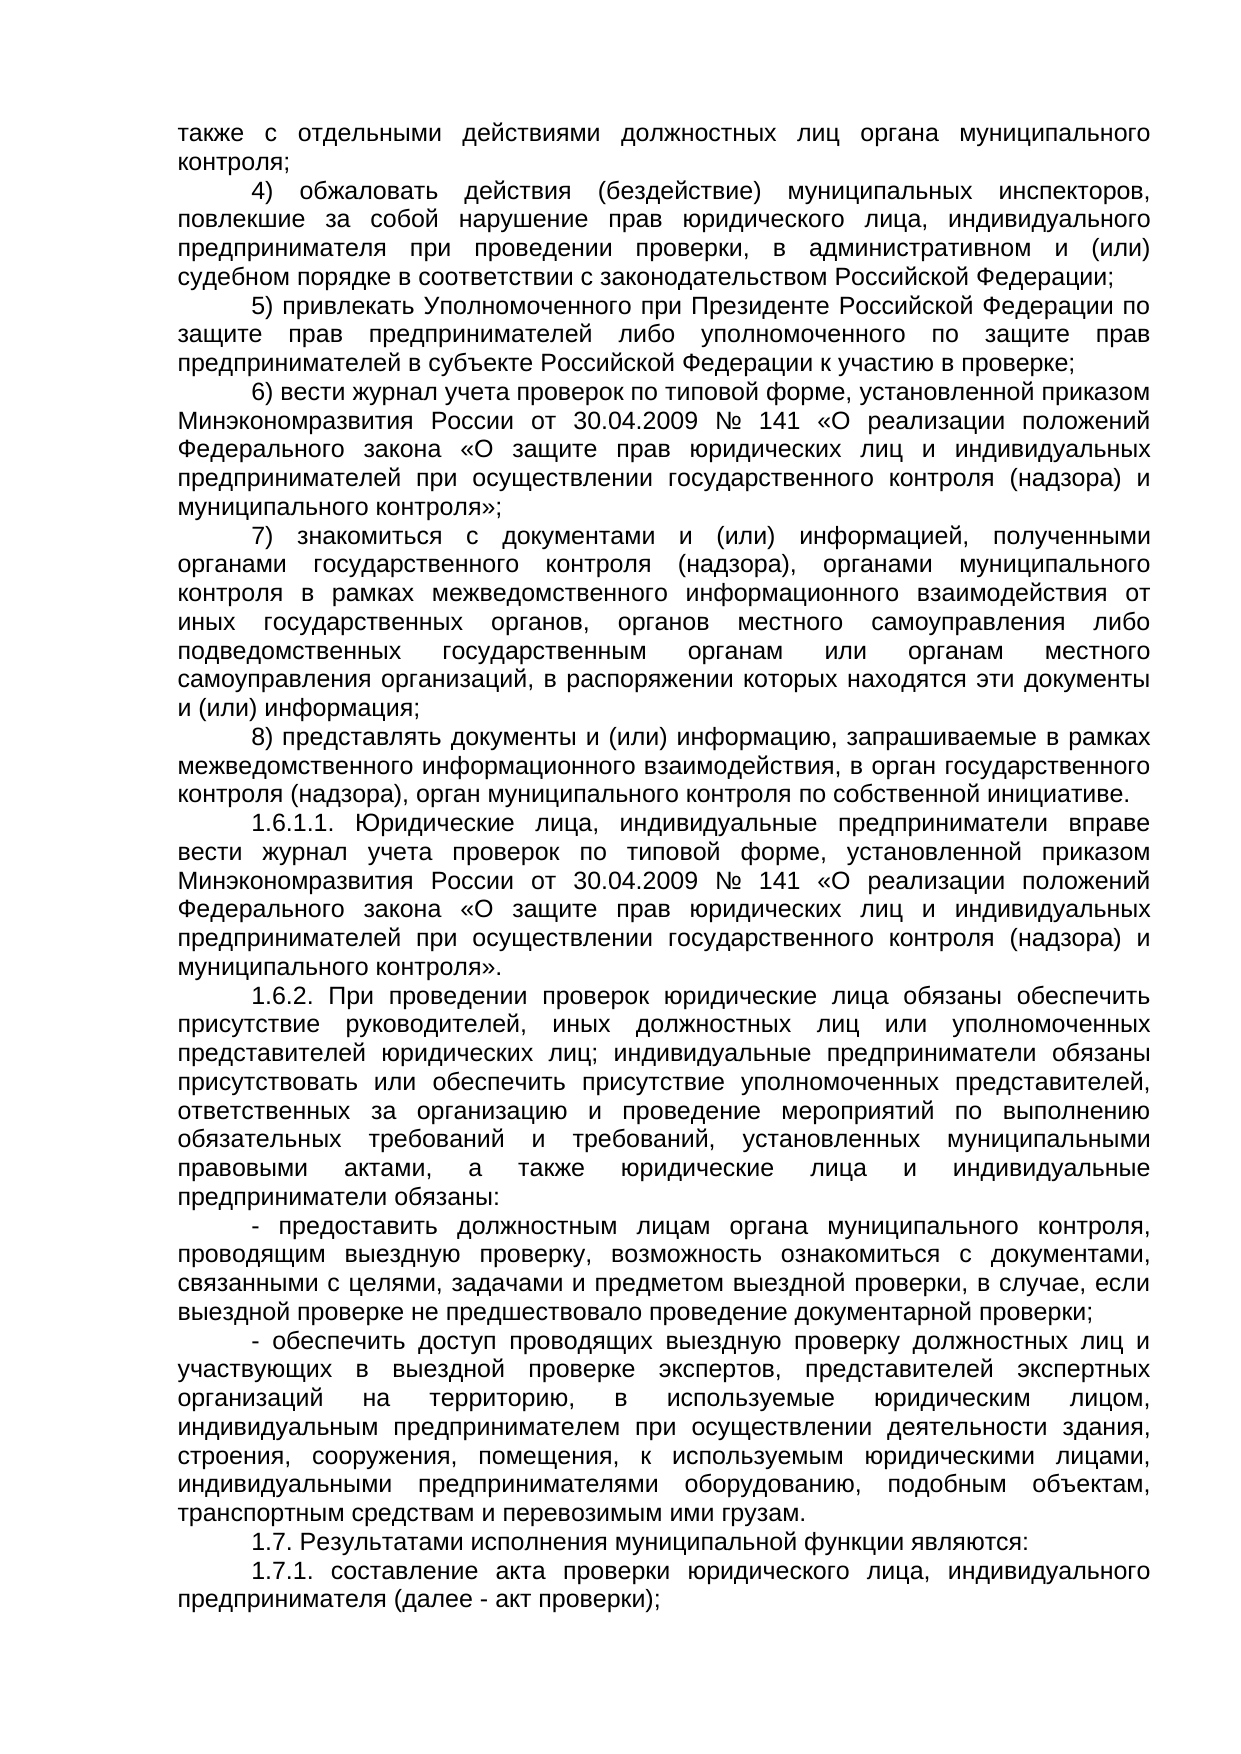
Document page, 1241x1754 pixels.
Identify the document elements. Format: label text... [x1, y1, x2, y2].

text - обеспечить доступ проводящих выездную проверку должностных лиц и участвующих в выездной проверке экспертов, представителей экспертных организаций на территорию, в используемые юридическим лицом, индивидуальным предпринимателем при осуществлении деятельности здания, строения, сооружения, помещения, к используемым юридическими лицами, индивидуальными предпринимателями оборудованию, подобным объектам, транспортным средствам и перевозимым ими грузам. [177, 1326, 1152, 1527]
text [177, 118, 1152, 176]
text 4) обжаловать действия (бездействие) муниципальных инспекторов, повлекшие за собой нарушение прав юридического лица, индивидуального предпринимателя при проведении проверки, в административном и (или) судебном порядке в соответствии с законодательством Российской Федерации; [177, 176, 1152, 291]
text 7) знакомиться с документами и (или) информацией, полученными органами государственного контроля (надзора), органами муниципального контроля в рамках межведомственного информационного взаимодействия от иных государственных органов, органов местного самоуправления либо подведомственных государственным органам или органам местного самоуправления организаций, в распоряжении которых находятся эти документы и (или) информация; [177, 521, 1152, 722]
text 1.6.2. При проведении проверок юридические лица обязаны обеспечить присутствие руководителей, иных должностных лиц или уполномоченных представителей юридических лиц; индивидуальные предприниматели обязаны присутствовать или обеспечить присутствие уполномоченных представителей, ответственных за организацию и проведение мероприятий по выполнению обязательных требований и требований, установленных муниципальными правовыми актами, а также юридические лица и индивидуальные предприниматели обязаны: [177, 981, 1152, 1211]
text 5) привлекать Уполномоченного при Президенте Российской Федерации по защите прав предпринимателей либо уполномоченного по защите прав предпринимателей в субъекте Российской Федерации к участию в проверке; [177, 291, 1152, 377]
text - предоставить должностным лицам органа муниципального контроля, проводящим выездную проверку, возможность ознакомиться с документами, связанными с целями, задачами и предметом выездной проверки, в случае, если выездной проверке не предшествовало проведение документарной проверки; [177, 1211, 1152, 1326]
text 1.7.1. составление акта проверки юридического лица, индивидуального предпринимателя (далее - акт проверки); [177, 1556, 1152, 1613]
text 8) представлять документы и (или) информацию, запрашиваемые в рамках межведомственного информационного взаимодействия, в орган государственного контроля (надзора), орган муниципального контроля по собственной инициативе. [177, 722, 1152, 808]
text 6) вести журнал учета проверок по типовой форме, установленной приказом Минэкономразвития России от 30.04.2009 № 141 «О реализации положений Федерального закона «О защите прав юридических лиц и индивидуальных предпринимателей при осуществлении государственного контроля (надзора) и муниципального контроля»; [177, 377, 1152, 521]
text 1.7. Результатами исполнения муниципальной функции являются: [177, 1527, 1152, 1556]
text 1.6.1.1. Юридические лица, индивидуальные предприниматели вправе вести журнал учета проверок по типовой форме, установленной приказом Минэкономразвития России от 30.04.2009 № 141 «О реализации положений Федерального закона «О защите прав юридических лиц и индивидуальных предпринимателей при осуществлении государственного контроля (надзора) и муниципального контроля». [177, 808, 1152, 981]
